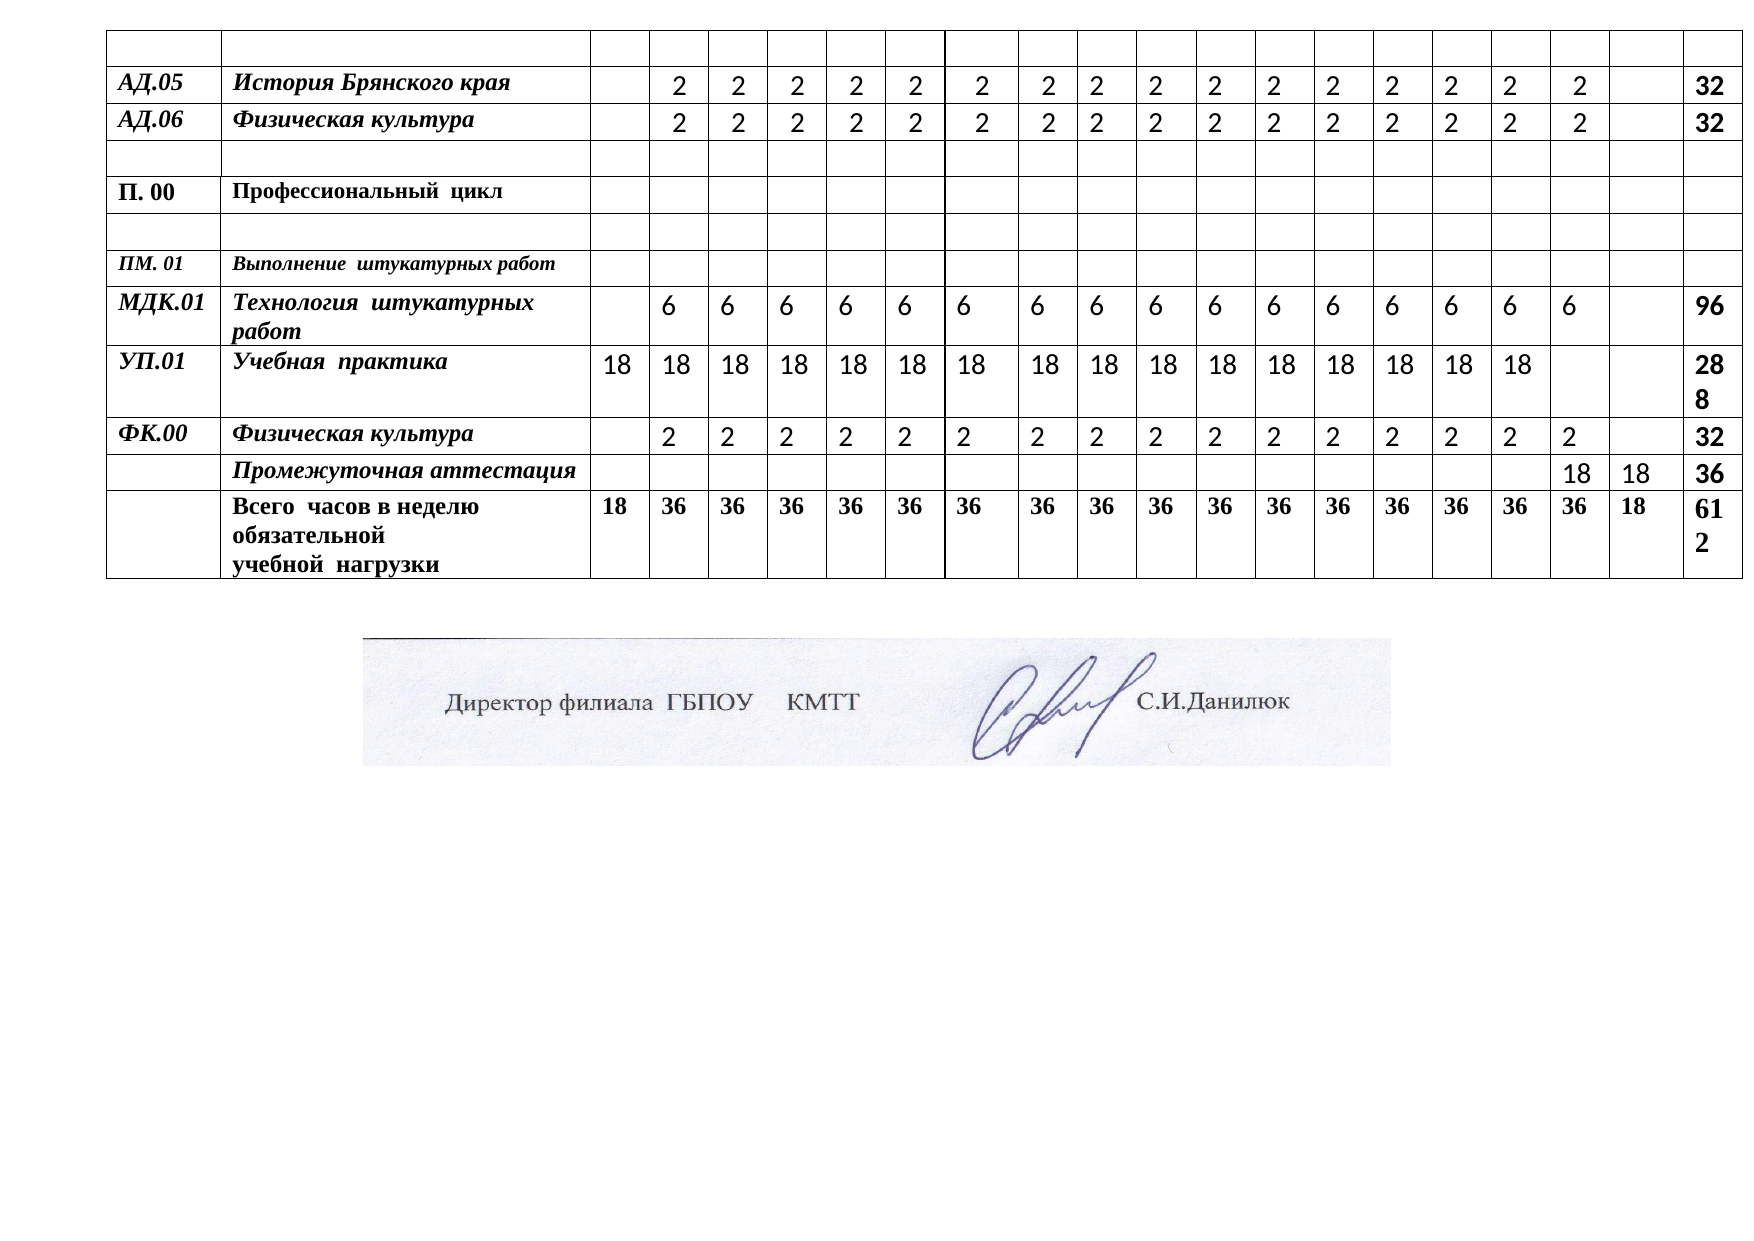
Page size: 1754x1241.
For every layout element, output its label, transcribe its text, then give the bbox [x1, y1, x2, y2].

table_cell [886, 141, 944, 176]
table_cell [1374, 31, 1432, 66]
table_cell 2 [1137, 418, 1196, 454]
table_cell 18 [1256, 346, 1314, 417]
table_cell [768, 177, 826, 213]
table_cell 2 [768, 67, 826, 103]
table_cell [1019, 214, 1077, 249]
table_cell [107, 491, 220, 578]
table_cell 2 [650, 104, 708, 139]
table_cell [591, 287, 649, 345]
table_cell [650, 251, 708, 286]
table_cell 36 [1551, 491, 1609, 578]
table_cell 2 [1492, 418, 1550, 454]
table_cell [1492, 455, 1550, 490]
table_cell Физическая культура [222, 104, 590, 139]
table_cell [1551, 31, 1609, 66]
table_cell УП.01 [107, 346, 220, 417]
table_cell [946, 31, 1018, 66]
table_cell 36 [886, 491, 944, 578]
table_cell [709, 214, 767, 249]
table_cell [1078, 177, 1136, 213]
table_cell 18 [827, 346, 885, 417]
table_cell [1315, 177, 1373, 213]
table_cell 2 [768, 418, 826, 454]
table_cell [1492, 251, 1550, 286]
table_cell 2 [827, 67, 885, 103]
table_cell 2 [1137, 104, 1196, 139]
table_cell 2 [1492, 67, 1550, 103]
table_cell [591, 214, 649, 249]
table_cell [886, 455, 944, 490]
table_cell [1492, 177, 1550, 213]
table_cell [1374, 141, 1432, 176]
table_cell 18 [886, 346, 944, 417]
table_cell 6 [886, 287, 944, 345]
table_cell 2 [1315, 67, 1373, 103]
table_cell [1551, 346, 1609, 417]
table_cell 2 [1374, 104, 1432, 139]
table_cell [768, 455, 826, 490]
table_cell АД.06 [107, 104, 221, 139]
table_cell [1374, 214, 1432, 249]
table_cell [1374, 177, 1432, 213]
table_cell [591, 67, 649, 103]
table_cell [709, 141, 767, 176]
table_cell [709, 31, 767, 66]
table_cell 36 [1137, 491, 1196, 578]
table_cell 2 [1433, 67, 1491, 103]
table_cell [591, 104, 649, 139]
table_cell [1137, 251, 1196, 286]
table_cell [1610, 346, 1683, 417]
table_cell [591, 141, 649, 176]
table_cell [709, 251, 767, 286]
table_cell 2 [886, 67, 944, 103]
table_cell 18 [650, 346, 708, 417]
table_cell 2 [1197, 418, 1255, 454]
table_cell 2 [709, 104, 767, 139]
table_cell [1315, 214, 1373, 249]
table_cell [650, 455, 708, 490]
table_cell [1374, 455, 1432, 490]
table_cell 2 [946, 67, 1018, 103]
table_cell [1256, 455, 1314, 490]
table_cell 2 [946, 104, 1018, 139]
table_cell [222, 31, 590, 66]
table_cell [1019, 31, 1077, 66]
table_cell 18 [1374, 346, 1432, 417]
table_cell 2 [1492, 104, 1550, 139]
table_cell 6 [1433, 287, 1491, 345]
table_cell 2 [1256, 418, 1314, 454]
table_cell [1315, 251, 1373, 286]
table_cell П. 00 [107, 177, 220, 213]
table_cell [1256, 177, 1314, 213]
table_cell [1197, 214, 1255, 249]
table_cell 18 [1197, 346, 1255, 417]
table_cell 36 [1019, 491, 1077, 578]
table_cell [1433, 251, 1491, 286]
table_cell [1019, 141, 1077, 176]
table_cell [107, 214, 220, 249]
table_cell [1137, 177, 1196, 213]
table_cell [1610, 31, 1683, 66]
table_cell [1019, 455, 1077, 490]
table_cell [1684, 141, 1742, 176]
table_cell [221, 214, 590, 249]
table_cell ПМ. 01 [107, 251, 220, 286]
table_cell 6 [709, 287, 767, 345]
table_cell [827, 214, 885, 249]
table_cell [946, 141, 1018, 176]
table_cell [1078, 31, 1136, 66]
table_cell 2 [1315, 104, 1373, 139]
table_cell [886, 177, 944, 213]
table_cell [1684, 251, 1742, 286]
table_cell [1610, 251, 1683, 286]
table_cell 2 [1019, 67, 1077, 103]
table_cell [768, 141, 826, 176]
table_cell [1684, 31, 1742, 66]
table_cell 2 [1019, 418, 1077, 454]
table_cell [591, 177, 649, 213]
table_cell [1197, 251, 1255, 286]
table_cell [1137, 31, 1196, 66]
table_cell 2 [1197, 67, 1255, 103]
table_cell 6 [768, 287, 826, 345]
table_cell [591, 251, 649, 286]
table_cell 36 [1256, 491, 1314, 578]
table_cell 2 [1315, 418, 1373, 454]
table_cell 18 [946, 346, 1018, 417]
table_cell История Брянского края [222, 67, 590, 103]
table_cell [1492, 214, 1550, 249]
table_cell 6 [946, 287, 1018, 345]
table_cell Технология штукатурных работ [221, 287, 590, 345]
table_cell 2 [1078, 418, 1136, 454]
table_cell 2 [827, 418, 885, 454]
table_cell [1610, 141, 1683, 176]
table_cell Физическая культура [221, 418, 590, 454]
table_cell 36 [709, 491, 767, 578]
table_cell 18 [1492, 346, 1550, 417]
table_cell 36 [1374, 491, 1432, 578]
table_cell 2 [1374, 67, 1432, 103]
table_cell 2 [1551, 67, 1609, 103]
table_cell [1197, 141, 1255, 176]
table_cell 18 [709, 346, 767, 417]
table_cell Выполнение штукатурных работ [221, 251, 590, 286]
table_cell АД.05 [107, 67, 221, 103]
table_cell Всего часов в неделю обязательной учебной нагрузки [221, 491, 590, 578]
table_cell [1137, 455, 1196, 490]
table_cell 2 [1137, 67, 1196, 103]
table_cell [1610, 177, 1683, 213]
table_cell [827, 455, 885, 490]
table_cell [886, 251, 944, 286]
table_cell [1492, 141, 1550, 176]
table_cell 18 [1078, 346, 1136, 417]
table_cell [886, 31, 944, 66]
table_cell [946, 214, 1018, 249]
table_cell 6 [1137, 287, 1196, 345]
table_cell 36 [1078, 491, 1136, 578]
table_cell [591, 418, 649, 454]
table_cell 36 [768, 491, 826, 578]
table_cell 18 [1610, 455, 1683, 490]
table_cell 2 [886, 418, 944, 454]
table_cell 2 [1433, 104, 1491, 139]
table_cell 2 [1019, 104, 1077, 139]
table_cell [650, 141, 708, 176]
table_cell 6 [1078, 287, 1136, 345]
table_cell 288 [1684, 346, 1742, 417]
table_cell 6 [1256, 287, 1314, 345]
table_cell 6 [1197, 287, 1255, 345]
table_cell [1551, 251, 1609, 286]
table_cell 6 [827, 287, 885, 345]
table_cell [1078, 141, 1136, 176]
table_cell 36 [1315, 491, 1373, 578]
table_cell 36 [650, 491, 708, 578]
table_cell [1256, 141, 1314, 176]
table_cell 36 [1197, 491, 1255, 578]
table_cell 2 [768, 104, 826, 139]
table_cell 2 [1551, 104, 1609, 139]
table_cell 2 [827, 104, 885, 139]
table_cell 6 [1374, 287, 1432, 345]
table_cell 18 [591, 491, 649, 578]
table_cell 2 [1078, 67, 1136, 103]
table_cell [1433, 177, 1491, 213]
table_cell [107, 141, 221, 176]
table_cell [1256, 251, 1314, 286]
table_cell [1610, 214, 1683, 249]
table_cell [946, 251, 1018, 286]
table_cell [827, 177, 885, 213]
table_cell [709, 455, 767, 490]
table_cell 6 [1492, 287, 1550, 345]
table_cell 18 [768, 346, 826, 417]
table_cell 2 [1078, 104, 1136, 139]
table_cell [1137, 141, 1196, 176]
table_cell ФК.00 [107, 418, 220, 454]
table_cell 36 [827, 491, 885, 578]
table_cell [1078, 214, 1136, 249]
table_cell [946, 177, 1018, 213]
table_cell 2 [709, 418, 767, 454]
table_cell 2 [1256, 67, 1314, 103]
table_cell 2 [886, 104, 944, 139]
table_cell [1197, 455, 1255, 490]
table_cell [650, 31, 708, 66]
table_cell 2 [1374, 418, 1432, 454]
table_cell 32 [1684, 67, 1742, 103]
table_cell 18 [1433, 346, 1491, 417]
table_cell 6 [1315, 287, 1373, 345]
table_cell [768, 31, 826, 66]
table_cell [1610, 287, 1683, 345]
table_cell [650, 177, 708, 213]
table_cell 18 [1610, 491, 1683, 578]
table_cell [1315, 141, 1373, 176]
table_cell [1433, 31, 1491, 66]
table_cell [1078, 251, 1136, 286]
table_cell [222, 141, 590, 176]
table_cell 36 [1684, 455, 1742, 490]
table_cell МДК.01 [107, 287, 220, 345]
table_cell [1137, 214, 1196, 249]
table_cell Учебная практика [221, 346, 590, 417]
table_cell [1078, 455, 1136, 490]
table_cell [1433, 455, 1491, 490]
table_cell [1492, 31, 1550, 66]
table_cell Профессиональный цикл [221, 177, 590, 213]
table_cell [650, 214, 708, 249]
table_cell 36 [1492, 491, 1550, 578]
table_cell 2 [1551, 418, 1609, 454]
table_cell [768, 251, 826, 286]
table_cell [827, 31, 885, 66]
table_cell 2 [709, 67, 767, 103]
table_cell [1315, 455, 1373, 490]
table_cell [1610, 104, 1683, 139]
table_cell [946, 455, 1018, 490]
table_cell 2 [946, 418, 1018, 454]
table_cell [1256, 31, 1314, 66]
table_cell [709, 177, 767, 213]
table_cell [591, 31, 649, 66]
table_cell [1197, 31, 1255, 66]
table_cell 2 [650, 418, 708, 454]
picture [362, 638, 1391, 766]
table_cell 612 [1684, 491, 1742, 578]
table_cell 6 [650, 287, 708, 345]
table_cell [1433, 141, 1491, 176]
table_cell 2 [1433, 418, 1491, 454]
table_cell 18 [1315, 346, 1373, 417]
table_cell [1684, 177, 1742, 213]
table_cell 2 [650, 67, 708, 103]
table_cell 32 [1684, 104, 1742, 139]
table_cell 32 [1684, 418, 1742, 454]
table_cell [1551, 214, 1609, 249]
table_cell [827, 141, 885, 176]
table_cell [768, 214, 826, 249]
table_cell [1610, 67, 1683, 103]
table_cell 18 [591, 346, 649, 417]
table_cell [1551, 177, 1609, 213]
table_cell [827, 251, 885, 286]
table_cell 18 [1019, 346, 1077, 417]
table_cell 18 [1137, 346, 1196, 417]
table_cell 96 [1684, 287, 1742, 345]
table_cell 2 [1256, 104, 1314, 139]
table_cell Промежуточная аттестация [221, 455, 590, 490]
table_cell [1684, 214, 1742, 249]
table_cell [1197, 177, 1255, 213]
table_cell 36 [1433, 491, 1491, 578]
table_cell 6 [1019, 287, 1077, 345]
table_cell [1019, 177, 1077, 213]
table_cell 6 [1551, 287, 1609, 345]
table_cell [1019, 251, 1077, 286]
table_cell [1610, 418, 1683, 454]
table_cell [1433, 214, 1491, 249]
table_cell [1374, 251, 1432, 286]
table_cell [1256, 214, 1314, 249]
table_cell [591, 455, 649, 490]
table_cell 36 [946, 491, 1018, 578]
table_cell 2 [1197, 104, 1255, 139]
table_cell [886, 214, 944, 249]
table_cell 18 [1551, 455, 1609, 490]
table_cell [107, 31, 221, 66]
table_cell [1551, 141, 1609, 176]
table_cell [107, 455, 220, 490]
table_cell [1315, 31, 1373, 66]
